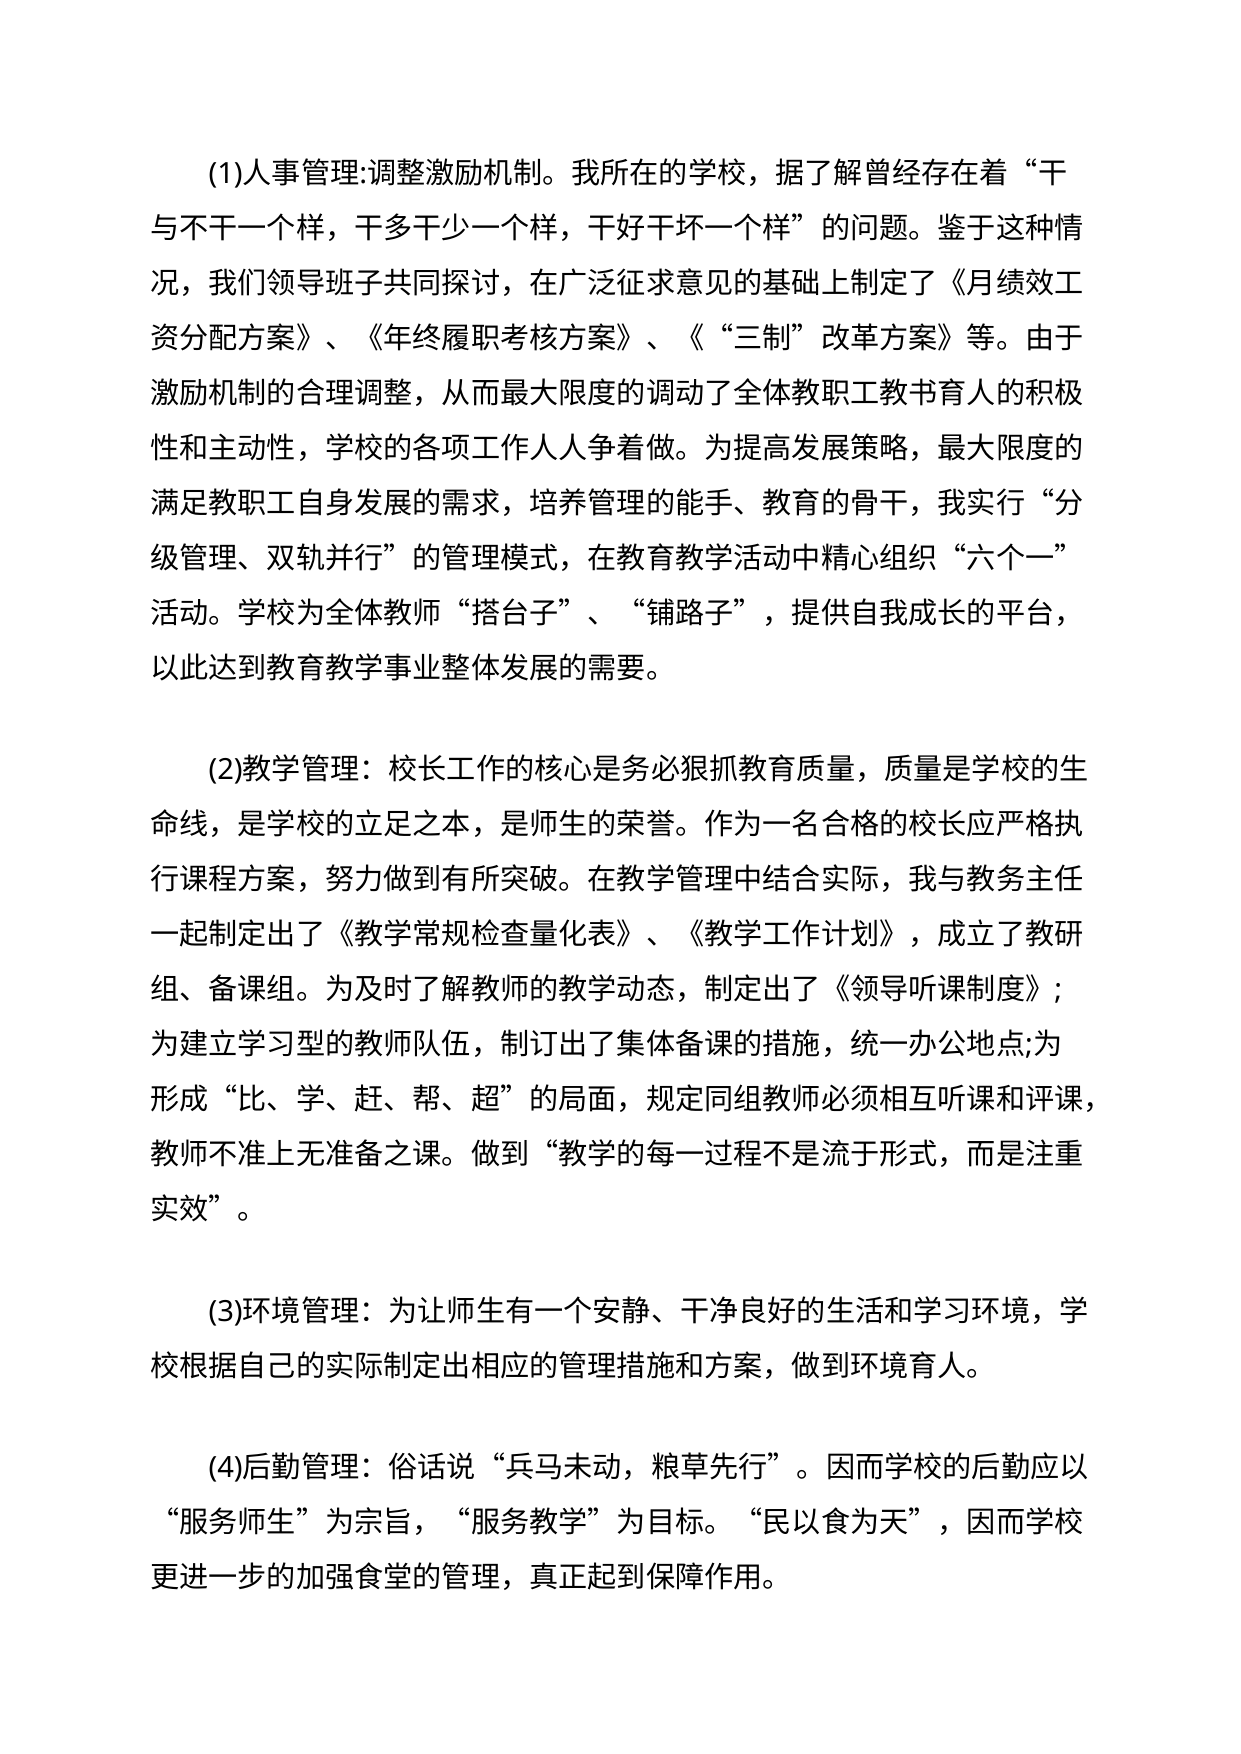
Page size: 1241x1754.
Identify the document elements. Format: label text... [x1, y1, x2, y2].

text (1)人事管理:调整激励机制。我所在的学校，据了解曾经存在着“干与不干一个样，干多干少一个样，干好干坏一个样”的问题。鉴于这种情况，我们领导班子共同探讨，在广泛征求意见的基础上制定了《月绩效工资分配方案》、《年终履职考核方案》、《“三制”改革方案》等。由于激励机制的合理调整，从而最大限度的调动了全体教职工教书育人的积极性和主动性，学校的各项工作人人争着做。为提高发展策略，最大限度的满足教职工自身发展的需求，培养管理的能手、教育的骨干，我实行“分级管理、双轨并行”的管理模式，在教育教学活动中精心组织“六个一”活动。学校为全体教师“搭台子”、“铺路子”，提供自我成长的平台，以此达到教育教学事业整体发展的需要。 [150, 150, 1090, 686]
text (2)教学管理：校长工作的核心是务必狠抓教育质量，质量是学校的生命线，是学校的立足之本，是师生的荣誉。作为一名合格的校长应严格执行课程方案，努力做到有所突破。在教学管理中结合实际，我与教务主任一起制定出了《教学常规检查量化表》、《教学工作计划》，成立了教研组、备课组。为及时了解教师的教学动态，制定出了《领导听课制度》;为建立学习型的教师队伍，制订出了集体备课的措施，统一办公地点;为形成“比、学、赶、帮、超”的局面，规定同组教师必须相互听课和评课，教师不准上无准备之课。做到“教学的每一过程不是流于形式，而是注重实效”。 [150, 746, 1090, 1228]
text (4)后勤管理：俗话说“兵马未动，粮草先行”。因而学校的后勤应以“服务师生”为宗旨，“服务教学”为目标。“民以食为天”，因而学校更进一步的加强食堂的管理，真正起到保障作用。 [150, 1444, 1090, 1596]
text (3)环境管理：为让师生有一个安静、干净良好的生活和学习环境，学校根据自己的实际制定出相应的管理措施和方案，做到环境育人。 [150, 1287, 1090, 1384]
